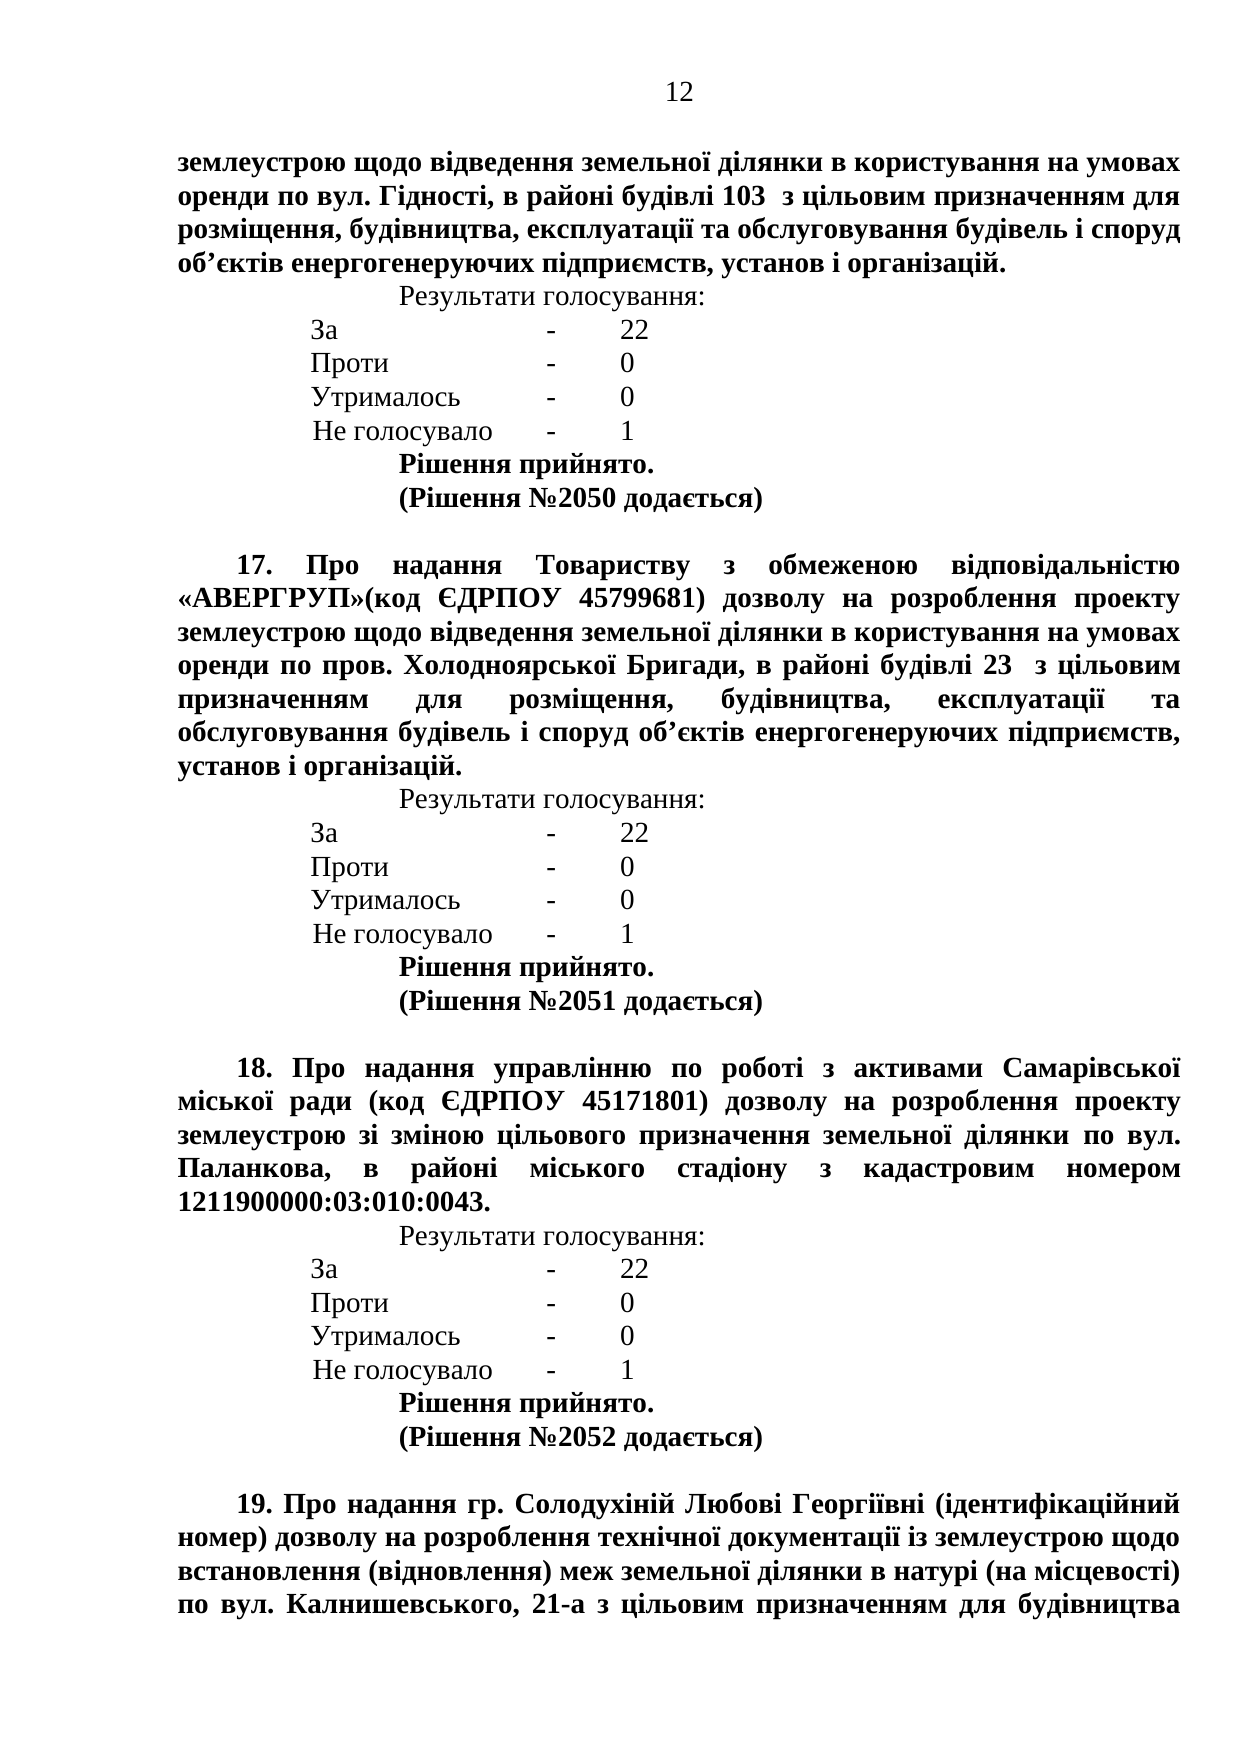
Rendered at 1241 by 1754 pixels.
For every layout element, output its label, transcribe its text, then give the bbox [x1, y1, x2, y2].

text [177, 1486, 1181, 1620]
text Результати голосування: [325, 782, 1181, 815]
text (Рішення №2050 додається) [310, 480, 1181, 513]
text За - 22 [310, 312, 1181, 346]
text Не голосувало - 1 [306, 916, 1181, 949]
text Рішення прийнято. [310, 1385, 1181, 1419]
text Утрималось - 0 [310, 1318, 1181, 1352]
text Утрималось - 0 [310, 882, 1181, 916]
text (Рішення №2052 додається) [310, 1419, 1181, 1452]
text Проти - 0 [310, 849, 1181, 882]
text Рішення прийнято. [310, 949, 1181, 983]
text За - 22 [310, 815, 1181, 849]
text Рішення прийнято. [310, 446, 1181, 480]
text Не голосувало - 1 [306, 413, 1181, 446]
text Утрималось - 0 [310, 379, 1181, 413]
text За - 22 [310, 1251, 1181, 1285]
text Не голосувало - 1 [306, 1352, 1181, 1385]
text Проти - 0 [310, 346, 1181, 379]
text (Рішення №2051 додається) [310, 983, 1181, 1016]
text Результати голосування: [325, 1218, 1181, 1251]
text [177, 144, 1181, 278]
text Результати голосування: [325, 278, 1181, 312]
text Проти - 0 [310, 1285, 1181, 1318]
text 17. Про надання Товариству з обмеженою відповідальністю «АВЕРГРУП»(код ЄДРПОУ 45799681) дозволу на розроблення проекту землеустрою щодо відведення земельної ділянки в користування на умовах оренди по пров. Холодноярської Бригади, в районі будівлі 23 з цільовим призначенням для розміщення, будівництва, експлуатації та обслуговування будівель і споруд об’єктів енергогенеруючих підприємств, установ і організацій. [177, 547, 1181, 782]
text 18. Про надання управлінню по роботі з активами Самарівської міської ради (код ЄДРПОУ 45171801) дозволу на розроблення проекту землеустрою зі зміною цільового призначення земельної ділянки по вул. Паланкова, в районі міського стадіону з кадастровим номером 1211900000:03:010:0043. [177, 1050, 1181, 1218]
